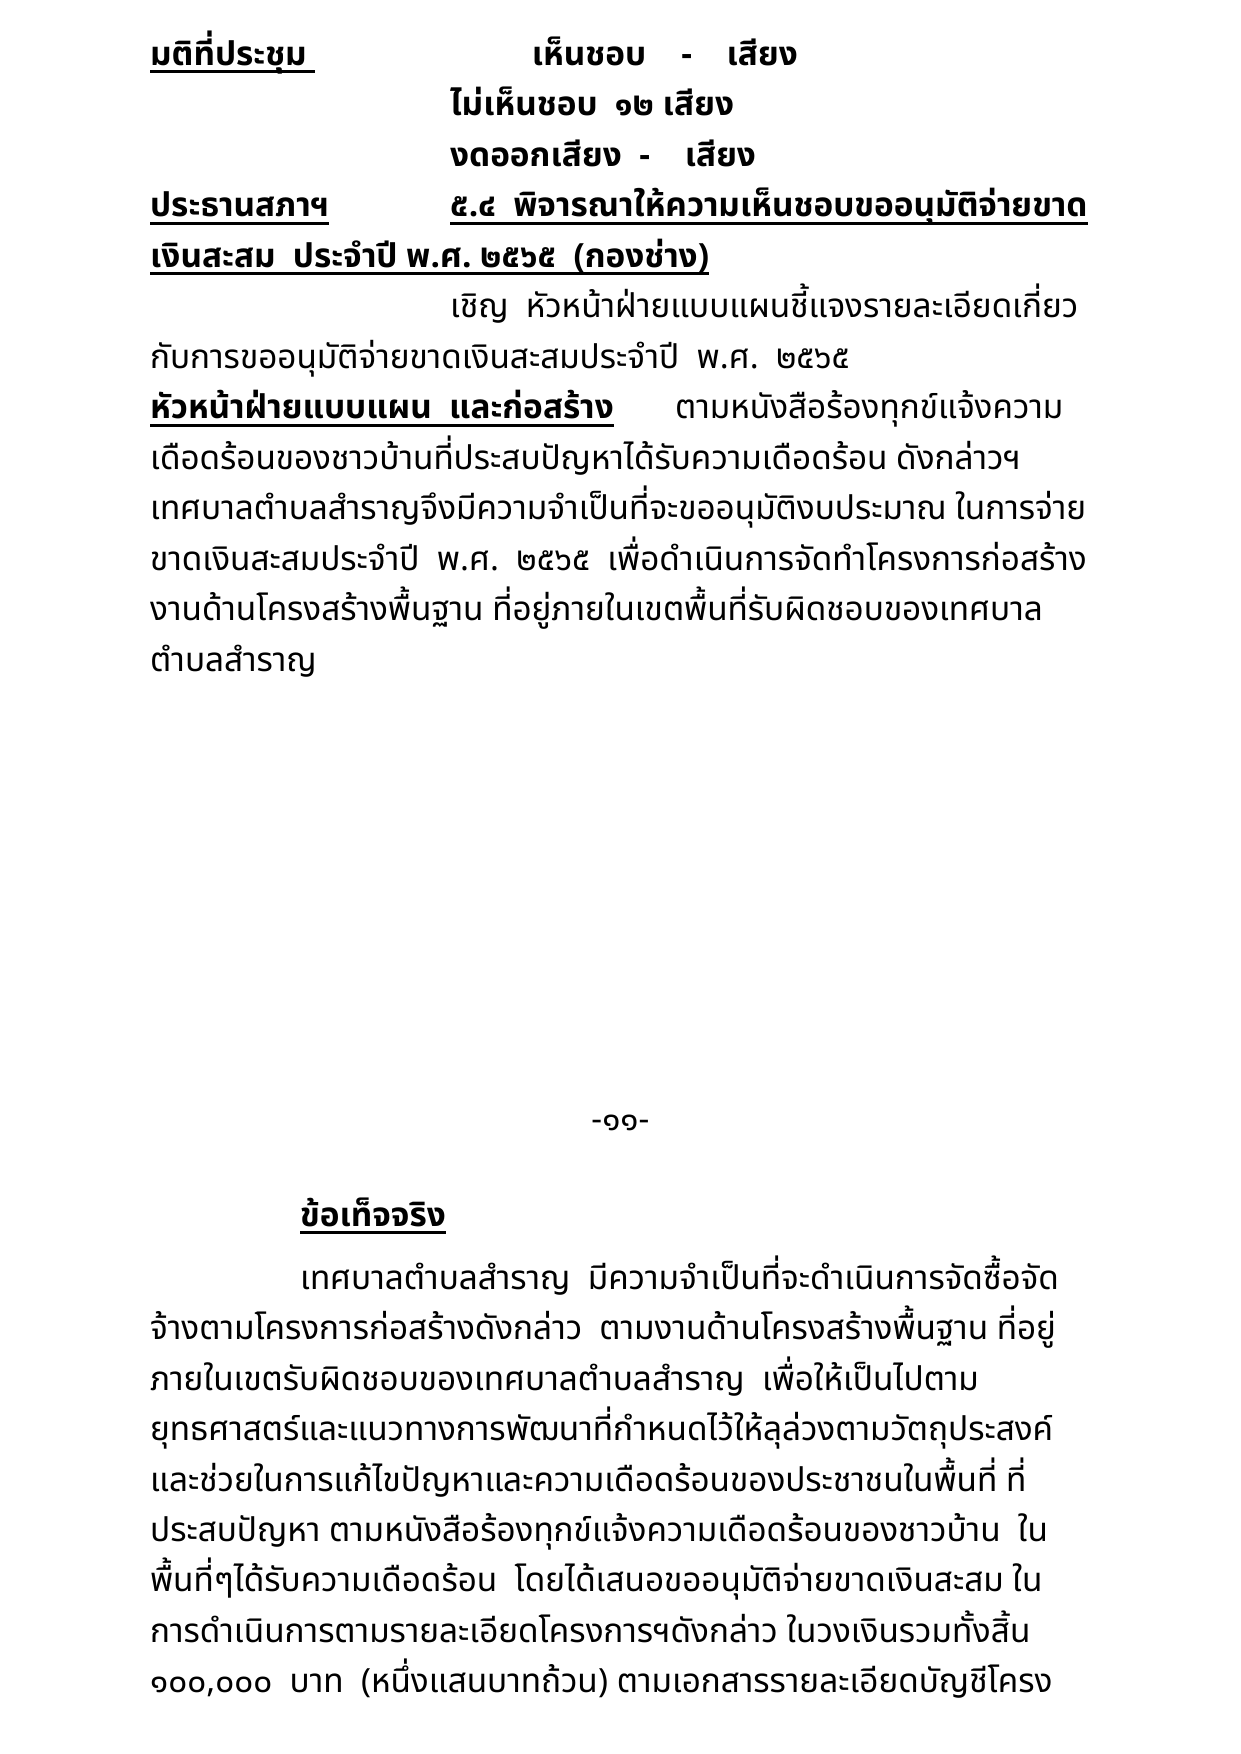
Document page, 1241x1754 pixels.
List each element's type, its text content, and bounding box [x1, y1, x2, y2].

text -๑๑- [150, 1095, 1090, 1146]
text หัวหน้าฝ่ายแบบแผน และก่อสร้าง ตามหนังสือร้องทุกข์แจ้งความเดือดร้อนของชาวบ้านที่ประสบปัญหาได้รับความเดือดร้อน ดังกล่าวฯ เทศบาลตำบลสำราญจึงมีความจำเป็นที่จะขออนุมัติงบประมาณ ในการจ่ายขาดเงินสะสมประจำปี พ.ศ. ๒๕๖๕ เพื่อดำเนินการจัดทำโครงการก่อสร้าง งานด้านโครงสร้างพื้นฐาน ที่อยู่ภายในเขตพื้นที่รับผิดชอบของเทศบาลตำบลสำราญ [150, 383, 1090, 686]
text มติที่ประชุม เห็นชอบ - เสียง [150, 29, 1090, 80]
text งดออกเสียง - เสียง [150, 131, 1090, 181]
text ไม่เห็นชอบ ๑๒ เสียง [150, 80, 1090, 131]
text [150, 1254, 1090, 1708]
text ข้อเท็จจริง [225, 1191, 1090, 1241]
text เชิญ หัวหน้าฝ่ายแบบแผนชี้แจงรายละเอียดเกี่ยวกับการขออนุมัติจ่ายขาดเงินสะสมประจำปี พ.ศ. ๒๕๖๕ [150, 282, 1090, 383]
text ประธานสภาฯ ๕.๔ พิจารณาให้ความเห็นชอบขออนุมัติจ่ายขาดเงินสะสม ประจำปี พ.ศ. ๒๕๖๕ (กองช่าง) [150, 181, 1090, 282]
